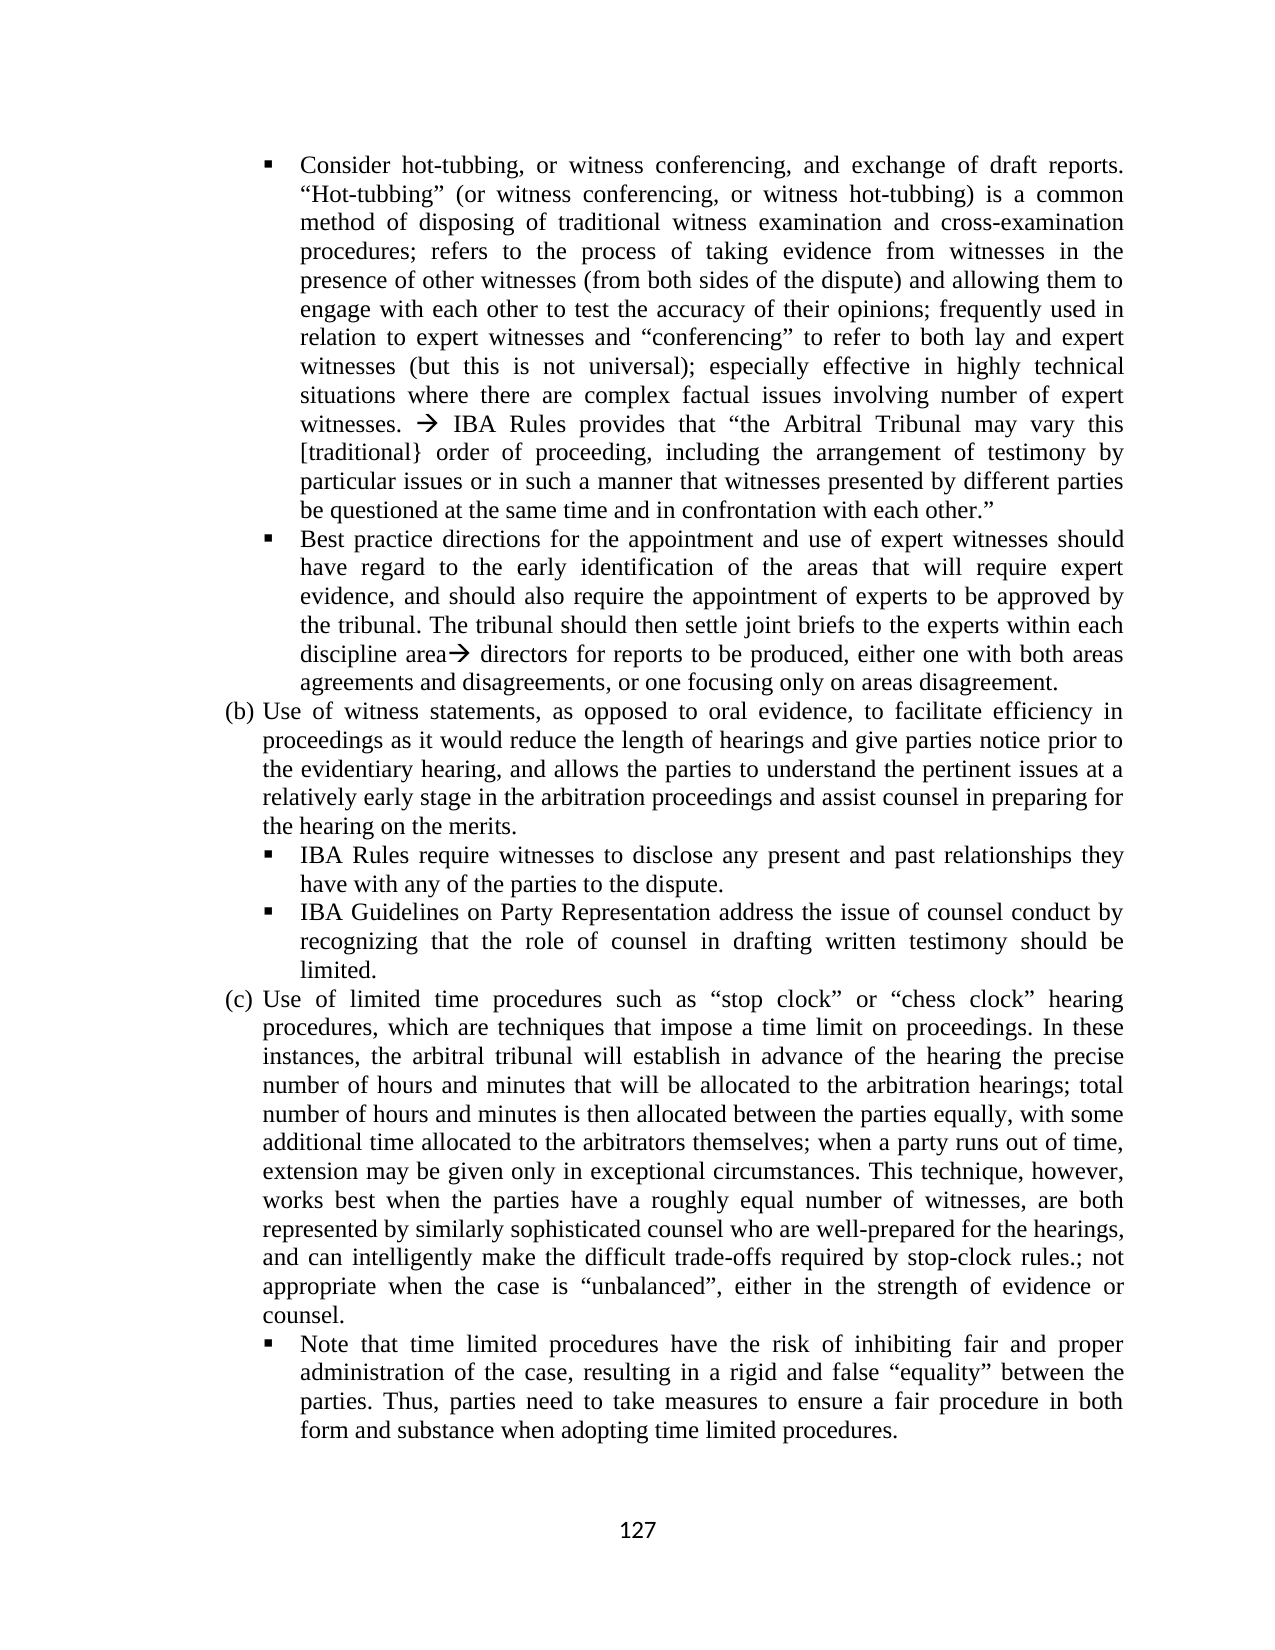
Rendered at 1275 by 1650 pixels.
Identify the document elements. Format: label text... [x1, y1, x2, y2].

list IBA Guidelines on Party Representation address the issue of counsel conduct by recognizing that the role of counsel in drafting written testimony should be limited. [262, 897, 1125, 984]
list IBA Rules require witnesses to disclose any present and past relationships they have with any of the parties to the dispute. [262, 840, 1125, 897]
list Consider hot-tubbing, or witness conferencing, and exchange of draft reports. “Hot-tubbing” (or witness conferencing, or witness hot-tubbing) is a common method of disposing of traditional witness examination and cross-examination procedures; refers to the process of taking evidence from witnesses in the presence of other witnesses (from both sides of the dispute) and allowing them to engage with each other to test the accuracy of their opinions; frequently used in relation to expert witnesses and “conferencing” to refer to both lay and expert witnesses (but this is not universal); especially effective in highly technical situations where there are complex factual issues involving number of expert witnesses. IBA Rules provides that “the Arbitral Tribunal may vary this [traditional} order of proceeding, including the arrangement of testimony by particular issues or in such a manner that witnesses presented by different parties be questioned at the same time and in confrontation with each other.” [262, 150, 1125, 524]
list Use of witness statements, as opposed to oral evidence, to facilitate efficiency in proceedings as it would reduce the length of hearings and give parties notice prior to the evidentiary hearing, and allows the parties to understand the pertinent issues at a relatively early stage in the arbitration proceedings and assist counsel in preparing for the hearing on the merits. [225, 696, 1125, 840]
list Best practice directions for the appointment and use of expert witnesses should have regard to the early identification of the areas that will require expert evidence, and should also require the appointment of experts to be approved by the tribunal. The tribunal should then settle joint briefs to the experts within each discipline area directors for reports to be produced, either one with both areas agreements and disagreements, or one focusing only on areas disagreement. [262, 524, 1125, 696]
list Note that time limited procedures have the risk of inhibiting fair and proper administration of the case, resulting in a rigid and false “equality” between the parties. Thus, parties need to take measures to ensure a fair procedure in both form and substance when adopting time limited procedures. [262, 1329, 1125, 1444]
list Use of limited time procedures such as “stop clock” or “chess clock” hearing procedures, which are techniques that impose a time limit on proceedings. In these instances, the arbitral tribunal will establish in advance of the hearing the precise number of hours and minutes that will be allocated to the arbitration hearings; total number of hours and minutes is then allocated between the parties equally, with some additional time allocated to the arbitrators themselves; when a party runs out of time, extension may be given only in exceptional circumstances. This technique, however, works best when the parties have a roughly equal number of witnesses, are both represented by similarly sophisticated counsel who are well-prepared for the hearings, and can intelligently make the difficult trade-offs required by stop-clock rules.; not appropriate when the case is “unbalanced”, either in the strength of evidence or counsel. [225, 984, 1125, 1329]
